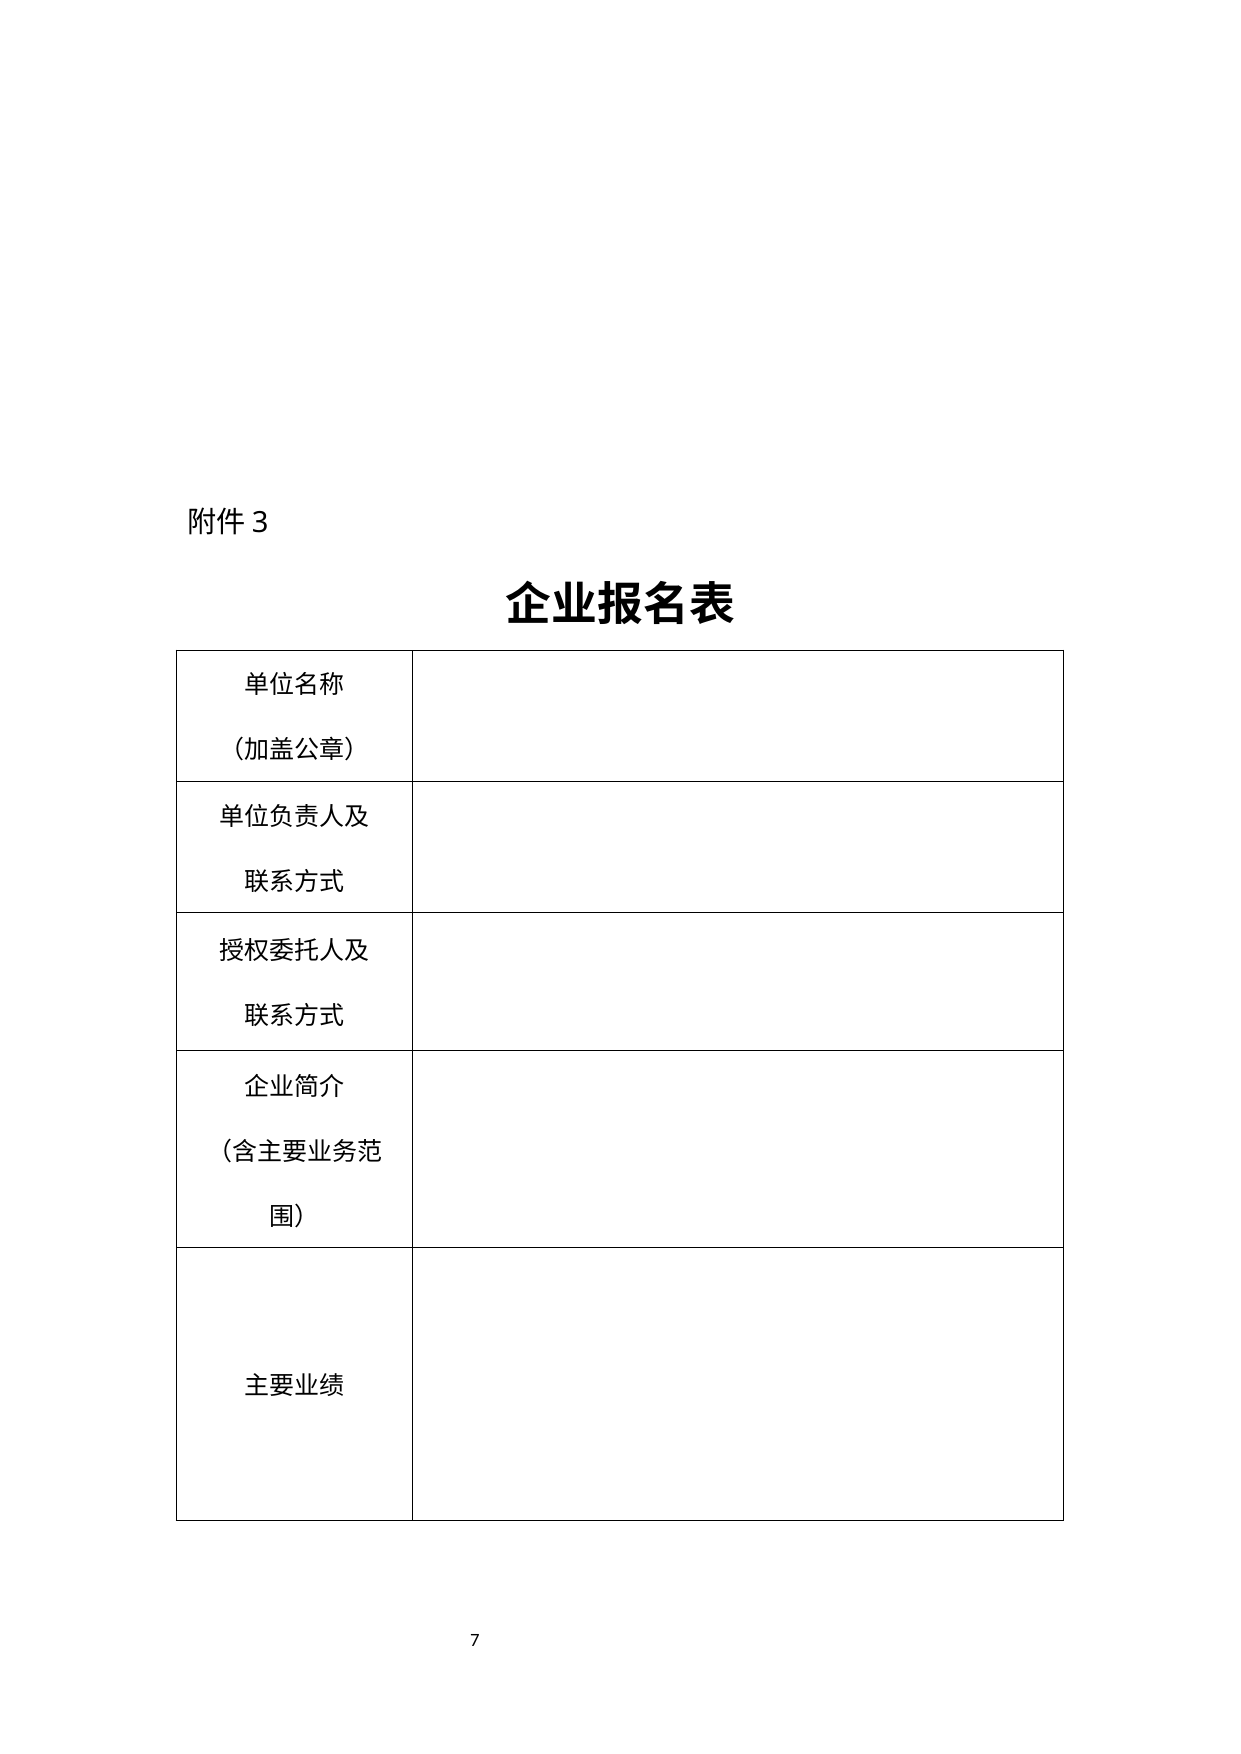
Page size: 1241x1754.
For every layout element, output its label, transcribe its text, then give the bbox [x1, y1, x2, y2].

table_cell 单位负责人及 联系方式 [177, 782, 412, 912]
table_cell [413, 1051, 1063, 1247]
table_cell 主要业绩 [177, 1248, 412, 1519]
table_cell 授权委托人及 联系方式 [177, 913, 412, 1050]
text 企业报名表 [187, 552, 1053, 649]
table_cell 企业简介 （含主要业务范围） [177, 1051, 412, 1247]
table_header [413, 651, 1063, 781]
table_cell [413, 1248, 1063, 1519]
table_header 单位名称 （加盖公章） [177, 651, 412, 781]
text 附件3 [187, 487, 1053, 552]
table_cell [413, 782, 1063, 912]
table_cell [413, 913, 1063, 1050]
